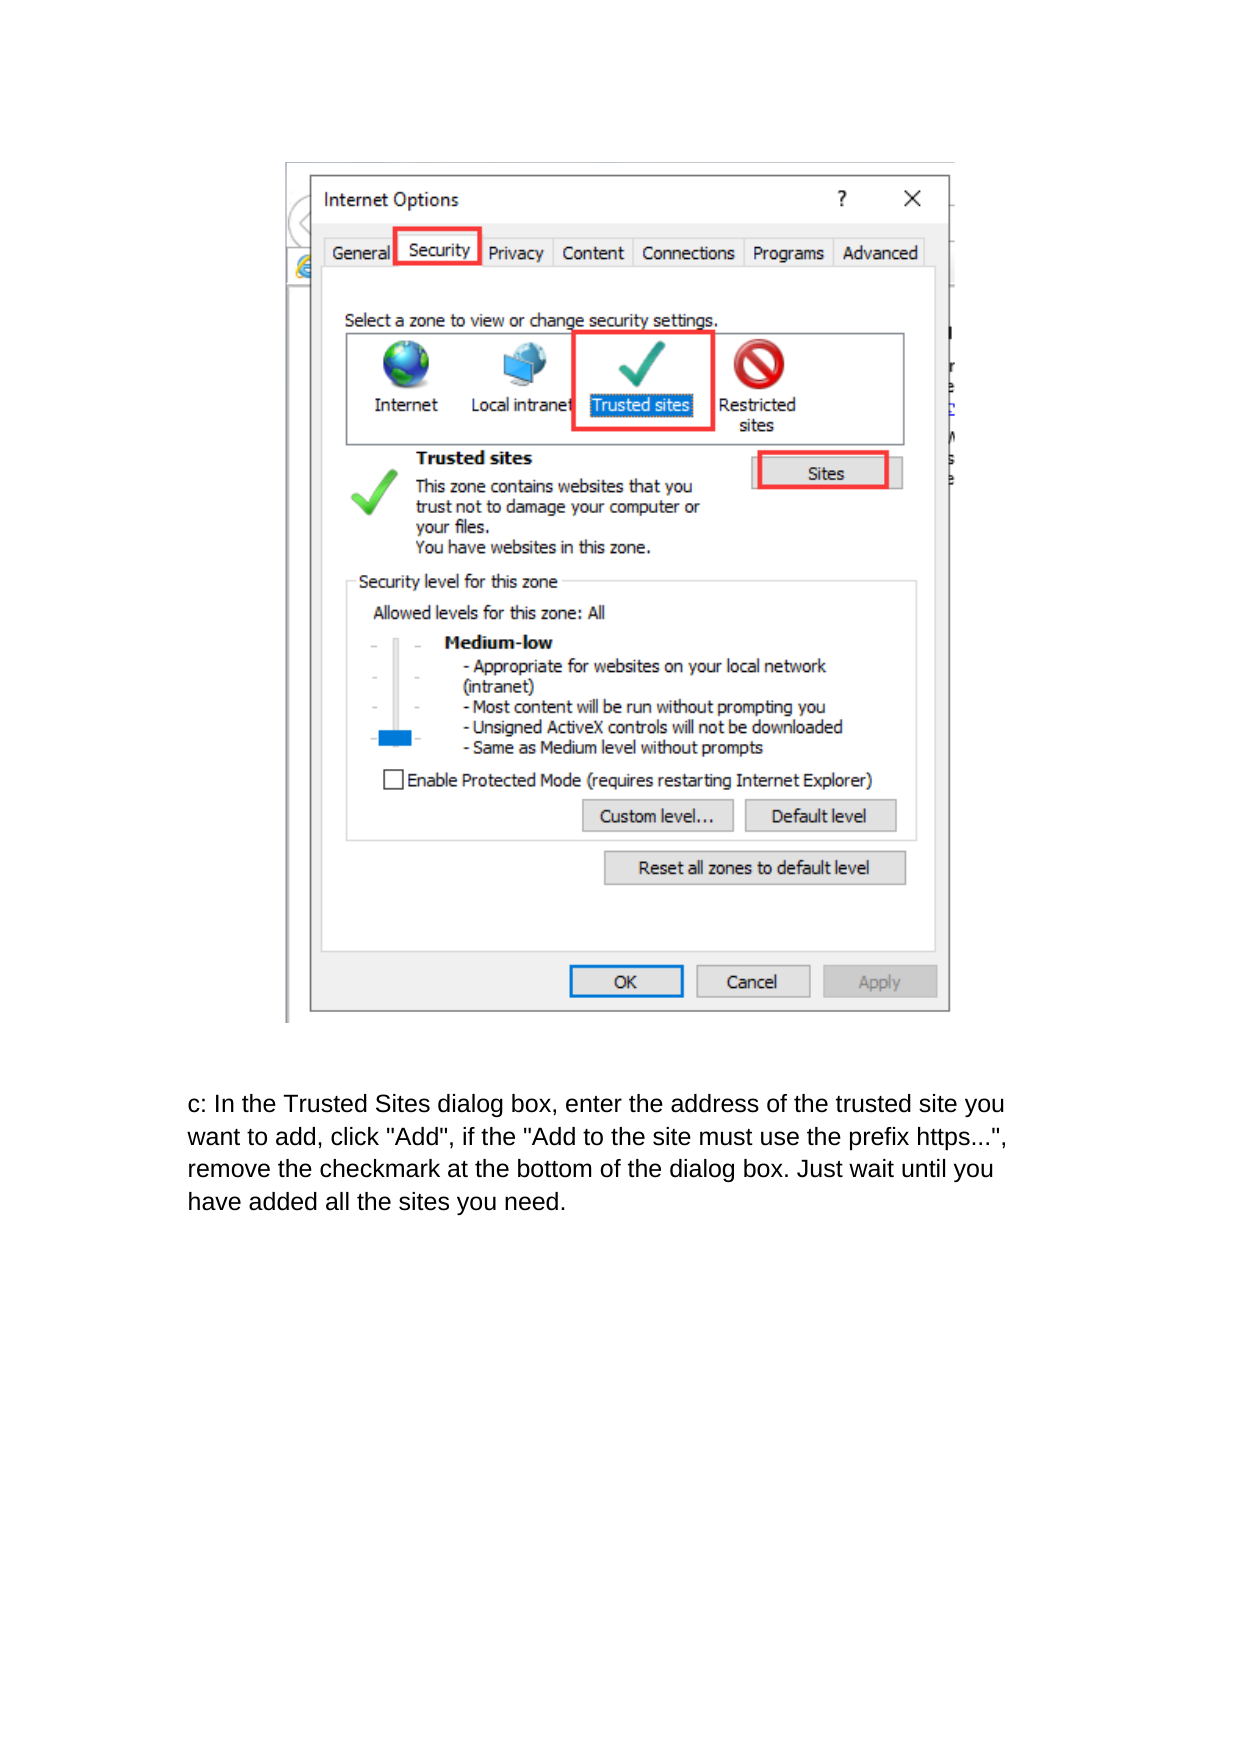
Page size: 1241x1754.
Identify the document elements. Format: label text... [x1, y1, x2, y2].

picture [285, 162, 955, 1023]
text c: In the Trusted Sites dialog box, enter the address of the trusted site you want to add, click "Add", if the "Add to the site must use the prefix https...", remove the checkmark at the bottom of the dialog box. Just wait until you have added all the sites you need. [187, 1088, 1053, 1218]
